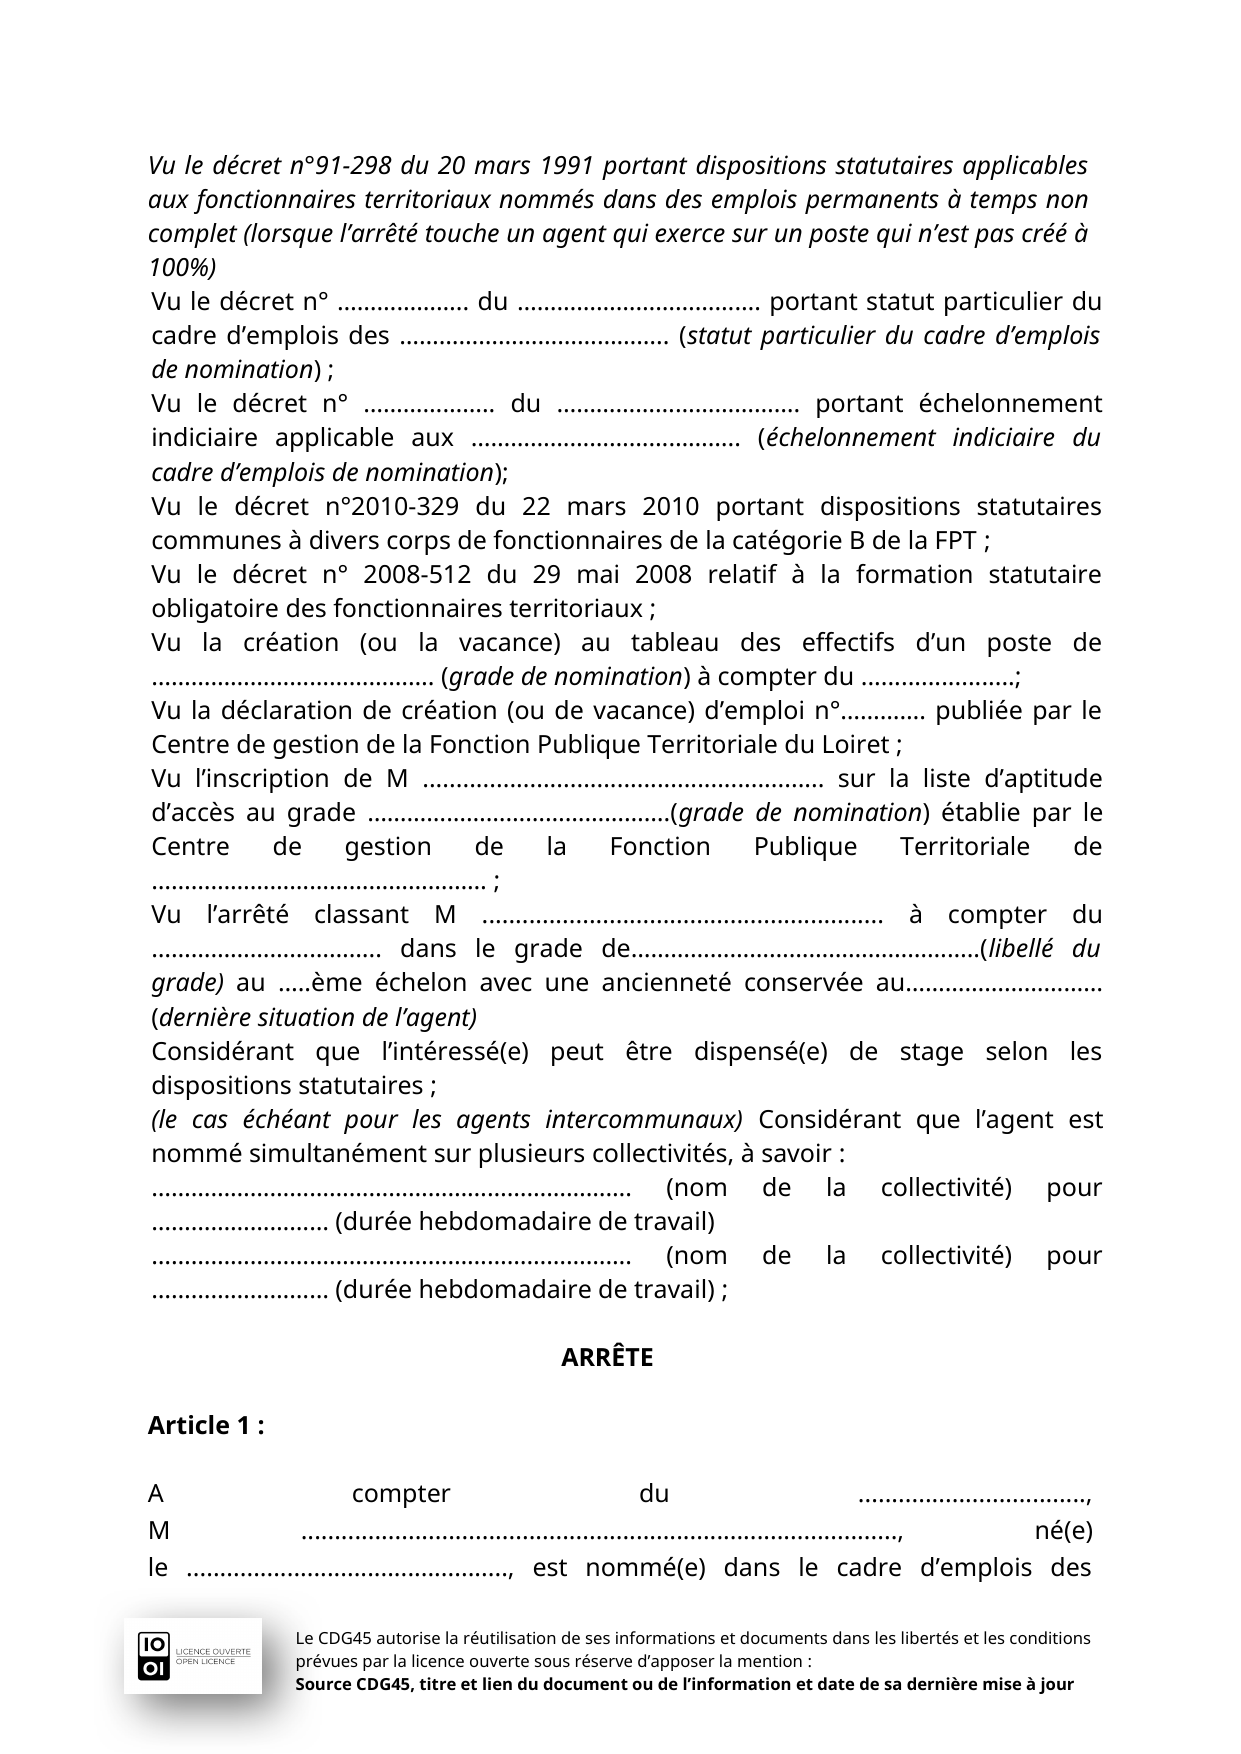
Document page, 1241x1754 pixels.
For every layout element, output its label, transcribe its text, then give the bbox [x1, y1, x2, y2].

text Vu l’arrêté classant M ............................................................ à compter du …………………………….. dans le grade de……………………………………………..(libellé du grade) au …..ème échelon avec une ancienneté conservée au………………………… (dernière situation de l’agent) [151, 897, 1104, 1033]
text Vu le décret n° ……………….. du ………………………………. portant échelonnement indiciaire applicable aux ………………………………….. (échelonnement indiciaire du cadre d’emplois de nomination); [151, 386, 1104, 488]
text Vu le décret n°91-298 du 20 mars 1991 portant dispositions statutaires applicables aux fonctionnaires territoriaux nommés dans des emplois permanents à temps non complet (lorsque l’arrêté touche un agent qui exerce sur un poste qui n’est pas créé à 100%) [148, 148, 1093, 284]
text Article 1 : [148, 1408, 1093, 1442]
text Vu le décret n° ……………….. du ………………………………. portant statut particulier du cadre d’emplois des ………………………………….. (statut particulier du cadre d’emplois de nomination) ; [151, 284, 1104, 386]
text Vu l’inscription de M ............................................................ sur la liste d’aptitude d’accès au grade ……………………………………….(grade de nomination) établie par le Centre de gestion de la Fonction Publique Territoriale de …………………………………………… ; [151, 761, 1104, 897]
text Vu la création (ou la vacance) au tableau des effectifs d’un poste de ……………………………………. (grade de nomination) à compter du .......................; [151, 624, 1104, 693]
text (le cas échéant pour les agents intercommunaux) Considérant que l’agent est nommé simultanément sur plusieurs collectivités, à savoir : [151, 1101, 1104, 1169]
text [148, 1476, 1093, 1584]
text Considérant que l’intéressé(e) peut être dispensé(e) de stage selon les dispositions statutaires ; [151, 1033, 1104, 1101]
text ………………………………………………………………. (nom de la collectivité) pour ……………………… (durée hebdomadaire de travail) [151, 1169, 1104, 1238]
picture [124, 1618, 262, 1694]
text ARRÊTE [148, 1340, 1093, 1374]
text Vu le décret n° 2008-512 du 29 mai 2008 relatif à la formation statutaire obligatoire des fonctionnaires territoriaux ; [151, 556, 1104, 624]
text Vu la déclaration de création (ou de vacance) d’emploi n°…………. publiée par le Centre de gestion de la Fonction Publique Territoriale du Loiret ; [151, 693, 1104, 761]
text Vu le décret n°2010-329 du 22 mars 2010 portant dispositions statutaires communes à divers corps de fonctionnaires de la catégorie B de la FPT ; [151, 488, 1104, 556]
text ………………………………………………………………. (nom de la collectivité) pour ……………………… (durée hebdomadaire de travail) ; [151, 1238, 1104, 1306]
